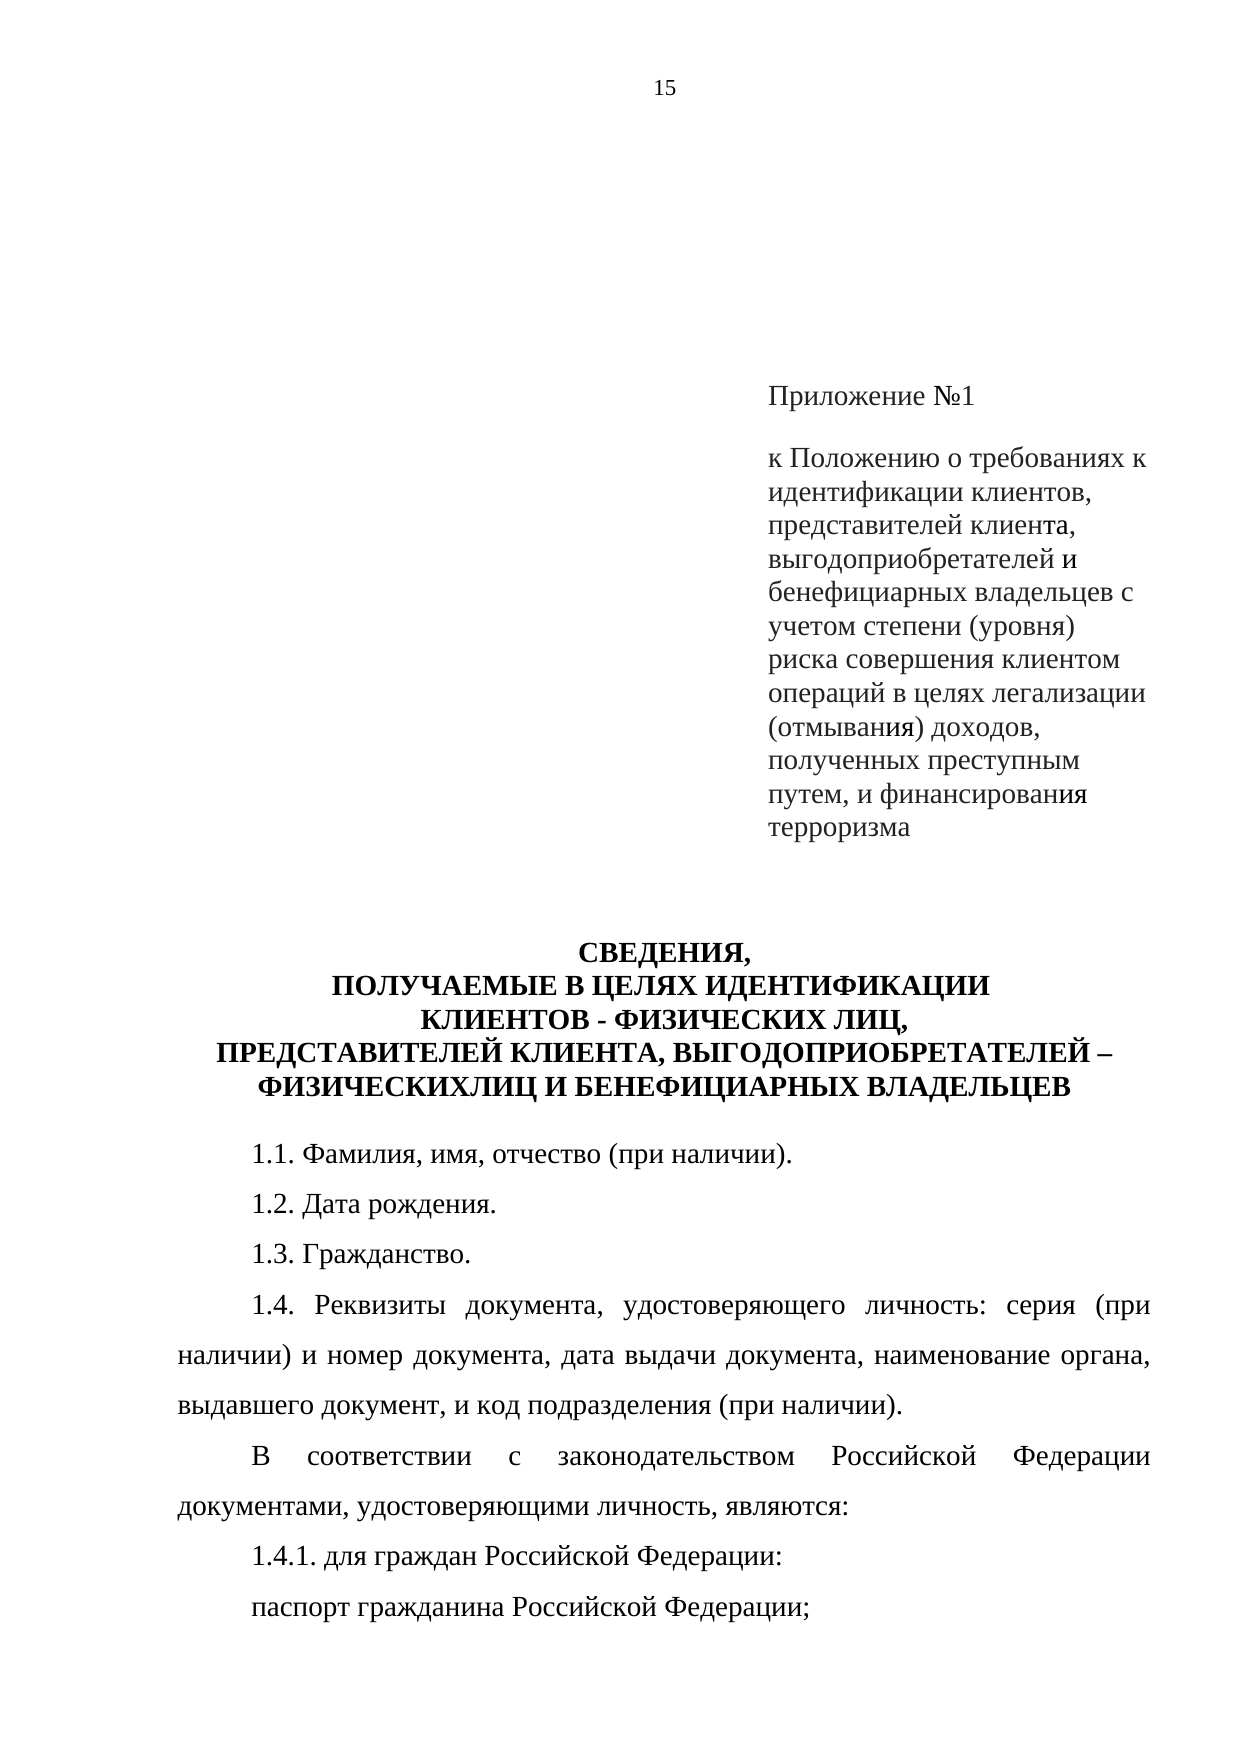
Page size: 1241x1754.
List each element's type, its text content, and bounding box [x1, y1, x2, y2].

text 1.4.1. для граждан Российской Федерации: [177, 1538, 1152, 1572]
text ПОЛУЧАЕМЫЕ В ЦЕЛЯХ ИДЕНТИФИКАЦИИ КЛИЕНТОВ - ФИЗИЧЕСКИХ ЛИЦ, [177, 968, 1152, 1035]
text ПРЕДСТАВИТЕЛЕЙ КЛИЕНТА, ВЫГОДОПРИОБРЕТАТЕЛЕЙ – ФИЗИЧЕСКИХЛИЦ И БЕНЕФИЦИАРНЫХ ВЛАДЕЛЬЦЕВ [177, 1035, 1152, 1102]
text паспорт гражданина Российской Федерации; [177, 1589, 1152, 1622]
text к Положению о требованиях к идентификации клиентов, представителей клиента, выгодоприобретателей и бенефициарных владельцев с учетом степени (уровня) риска совершения клиентом операций в целях легализации (отмывания) доходов, полученных преступным путем, и финансирования терроризма [768, 440, 1152, 843]
text 1.2. Дата рождения. [177, 1186, 1152, 1220]
text СВЕДЕНИЯ, [177, 935, 1152, 968]
text 1.3. Гражданство. [177, 1237, 1152, 1270]
text В соответствии с законодательством Российской Федерации документами, удостоверяющими личность, являются: [177, 1438, 1152, 1522]
text 1.4. Реквизиты документа, удостоверяющего личность: серия (при наличии) и номер документа, дата выдачи документа, наименование органа, выдавшего документ, и код подразделения (при наличии). [177, 1287, 1152, 1421]
text Приложение №1 [767, 378, 1152, 411]
text 1.1. Фамилия, имя, отчество (при наличии). [177, 1136, 1152, 1169]
